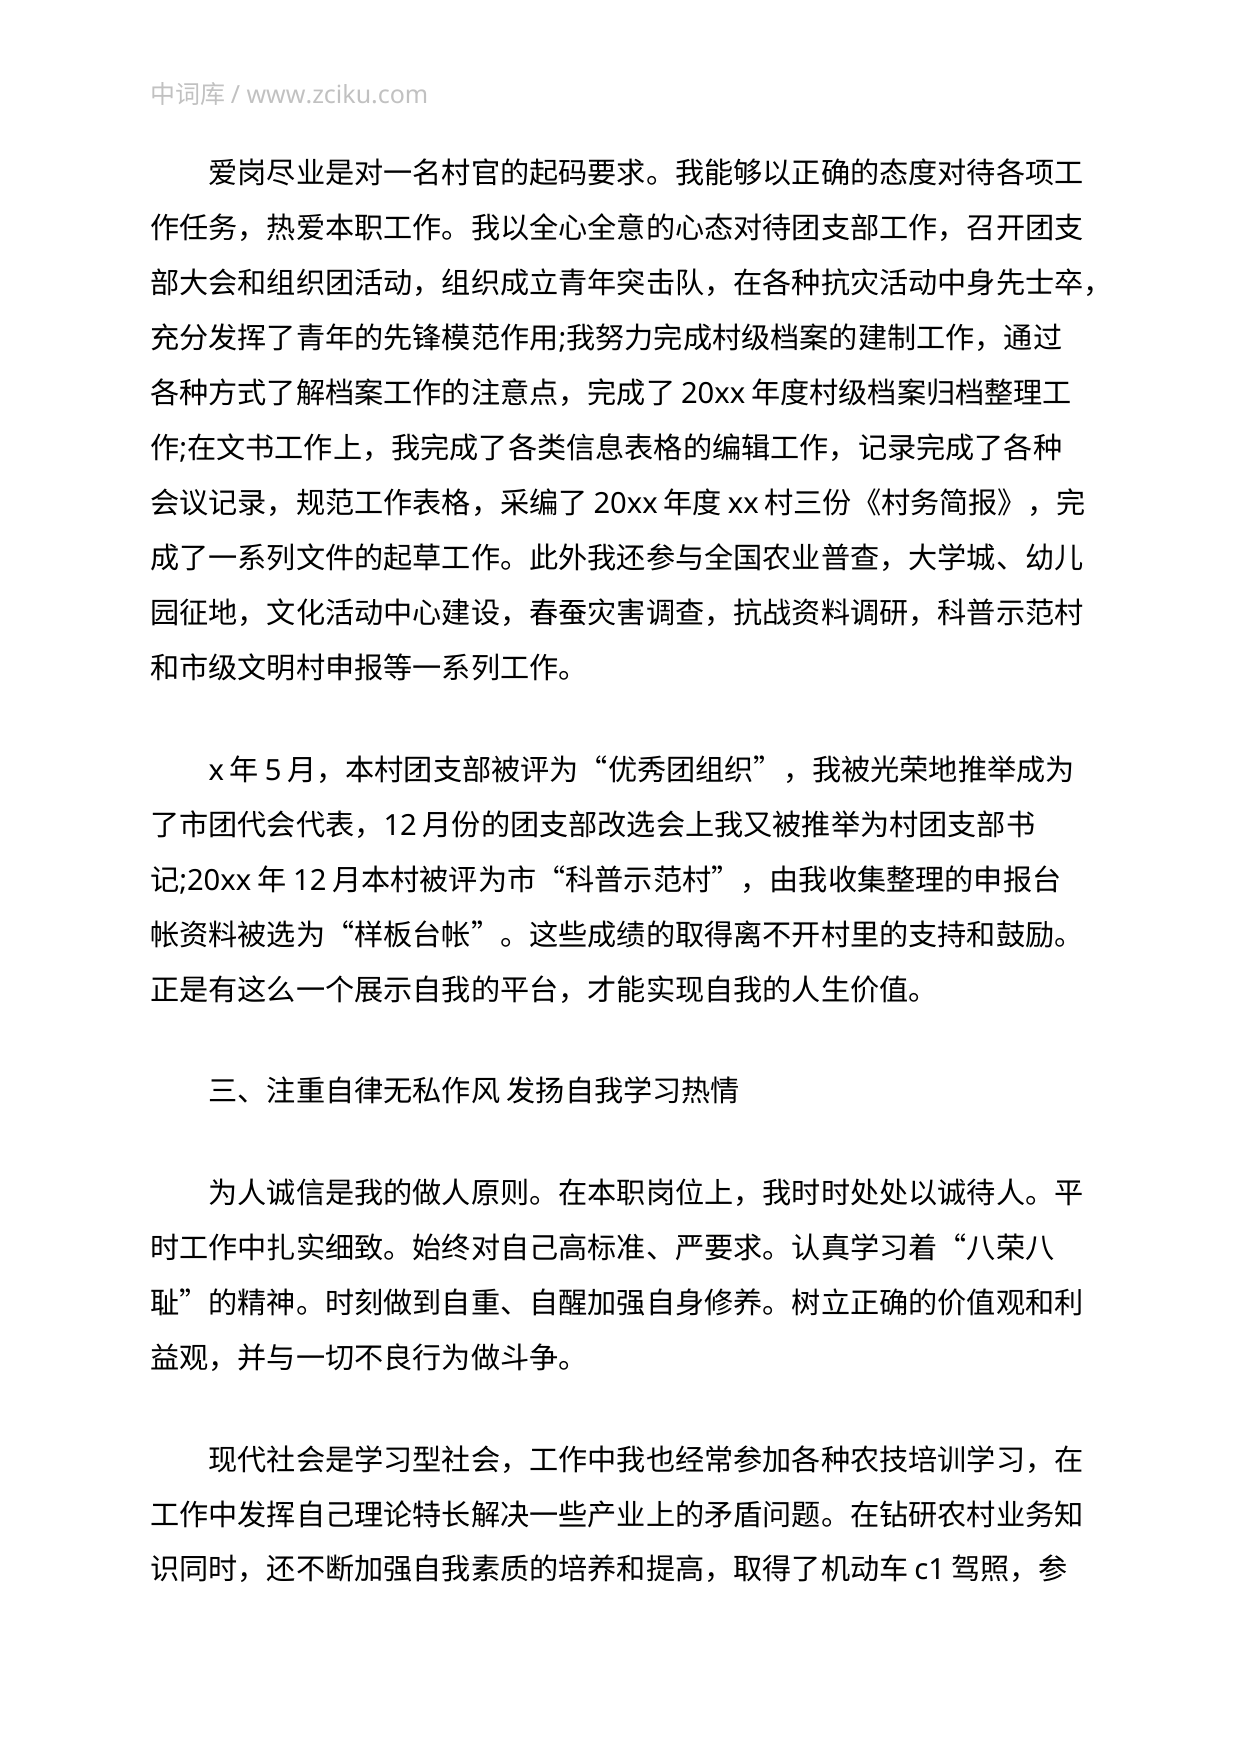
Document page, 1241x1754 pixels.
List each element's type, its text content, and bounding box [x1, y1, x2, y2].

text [150, 1436, 1090, 1588]
text 三、注重自律无私作风 发扬自我学习热情 [150, 1068, 1090, 1110]
text 为人诚信是我的做人原则。在本职岗位上，我时时处处以诚待人。平时工作中扎实细致。始终对自己高标准、严要求。认真学习着“八荣八耻”的精神。时刻做到自重、自醒加强自身修养。树立正确的价值观和利益观，并与一切不良行为做斗争。 [150, 1170, 1090, 1377]
text x年5月，本村团支部被评为“优秀团组织”，我被光荣地推举成为了市团代会代表，12月份的团支部改选会上我又被推举为村团支部书记;20xx年 12月本村被评为市“科普示范村”，由我收集整理的申报台帐资料被选为“样板台帐”。这些成绩的取得离不开村里的支持和鼓励。正是有这么一个展示自我的平台，才能实现自我的人生价值。 [150, 746, 1090, 1008]
text 爱岗尽业是对一名村官的起码要求。我能够以正确的态度对待各项工作任务，热爱本职工作。我以全心全意的心态对待团支部工作，召开团支部大会和组织团活动，组织成立青年突击队，在各种抗灾活动中身先士卒，充分发挥了青年的先锋模范作用;我努力完成村级档案的建制工作，通过各种方式了解档案工作的注意点，完成了20xx年度村级档案归档整理工作;在文书工作上，我完成了各类信息表格的编辑工作，记录完成了各种会议记录，规范工作表格，采编了20xx年度xx村三份《村务简报》，完成了一系列文件的起草工作。此外我还参与全国农业普查，大学城、幼儿园征地，文化活动中心建设，春蚕灾害调查，抗战资料调研，科普示范村和市级文明村申报等一系列工作。 [150, 150, 1090, 687]
